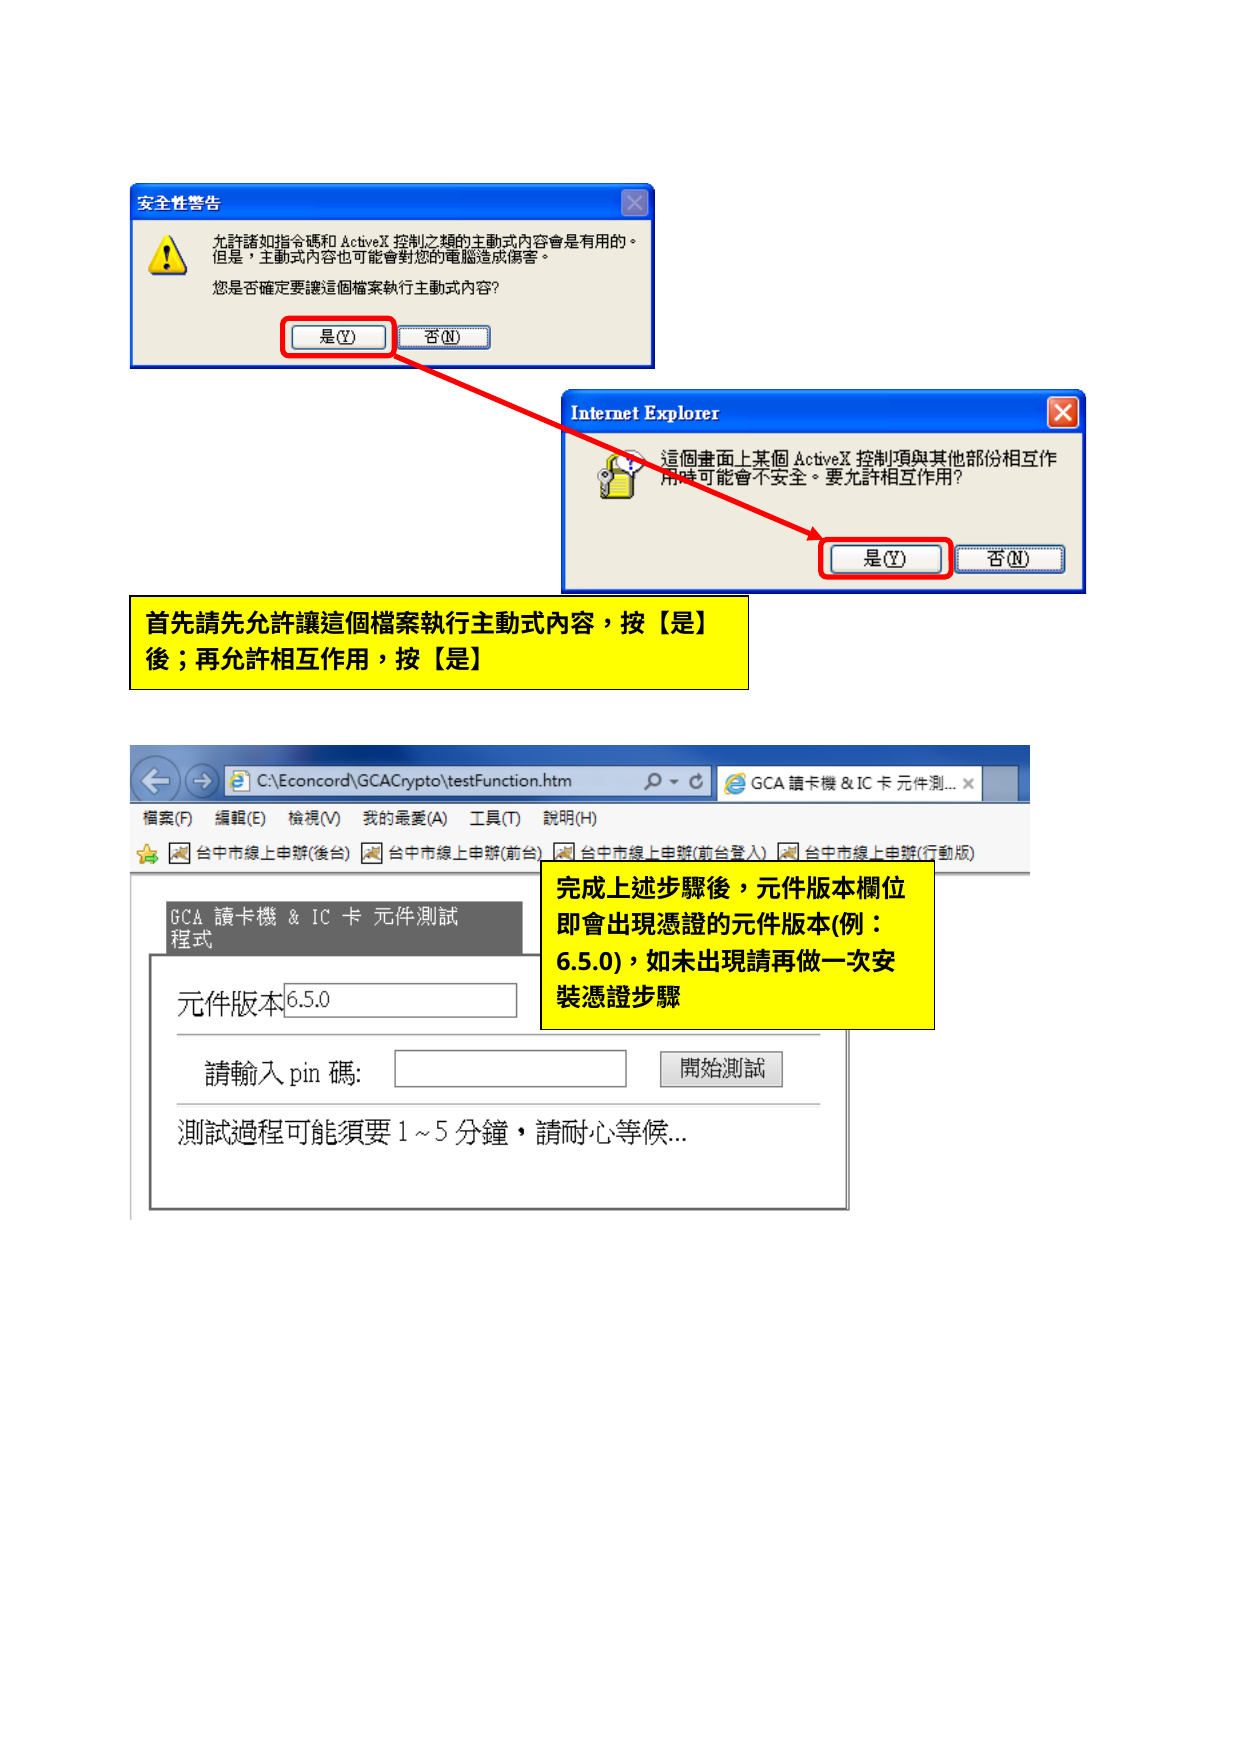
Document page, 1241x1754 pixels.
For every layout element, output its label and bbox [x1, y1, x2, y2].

picture [561, 389, 1087, 594]
picture [129, 183, 655, 369]
picture [824, 543, 948, 574]
picture [286, 321, 391, 353]
picture [129, 745, 1030, 1220]
